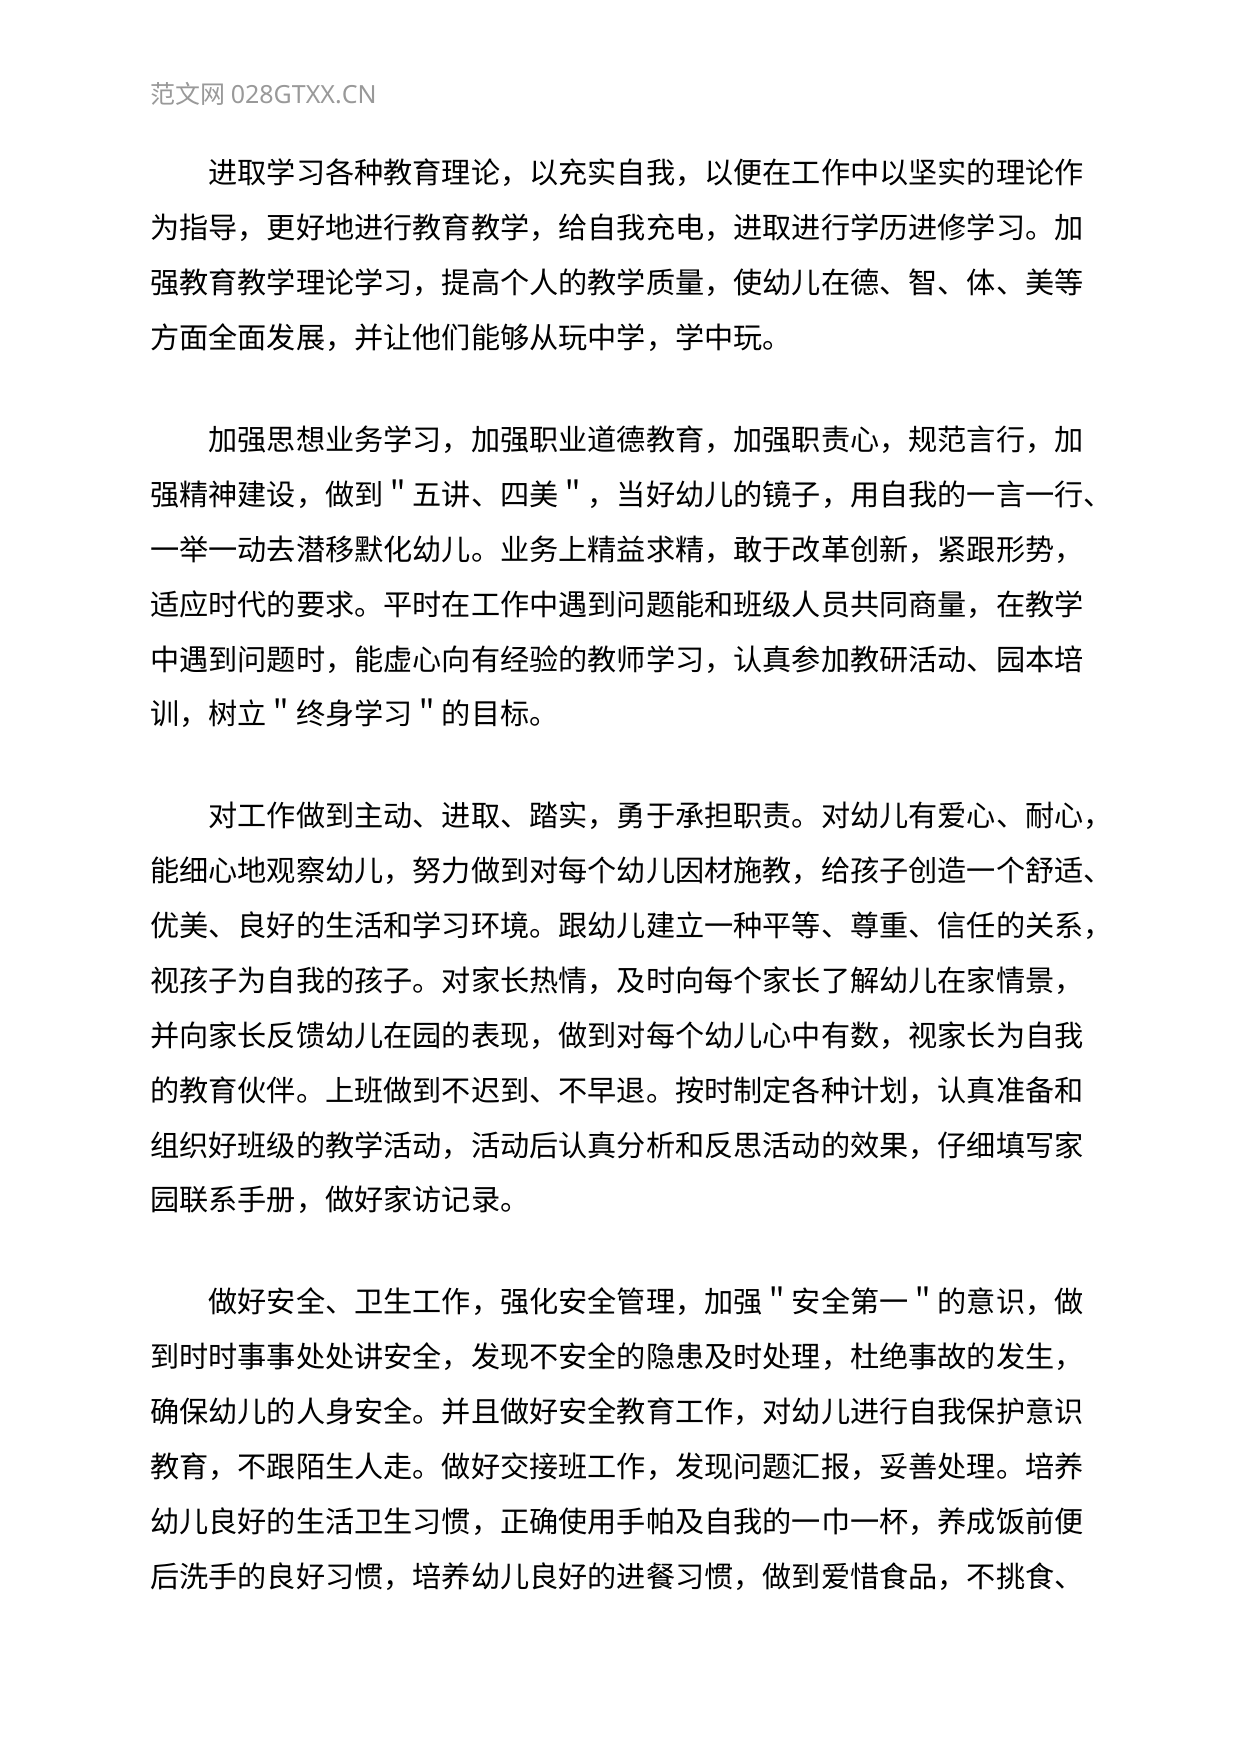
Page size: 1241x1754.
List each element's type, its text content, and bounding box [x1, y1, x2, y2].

text 加强思想业务学习，加强职业道德教育，加强职责心，规范言行，加强精神建设，做到＂五讲、四美＂，当好幼儿的镜子，用自我的一言一行、一举一动去潜移默化幼儿。业务上精益求精，敢于改革创新，紧跟形势，适应时代的要求。平时在工作中遇到问题能和班级人员共同商量，在教学中遇到问题时，能虚心向有经验的教师学习，认真参加教研活动、园本培训，树立＂终身学习＂的目标。 [150, 416, 1090, 733]
text 进取学习各种教育理论，以充实自我，以便在工作中以坚实的理论作为指导，更好地进行教育教学，给自我充电，进取进行学历进修学习。加强教育教学理论学习，提高个人的教学质量，使幼儿在德、智、体、美等方面全面发展，并让他们能够从玩中学，学中玩。 [150, 150, 1090, 357]
text 对工作做到主动、进取、踏实，勇于承担职责。对幼儿有爱心、耐心，能细心地观察幼儿，努力做到对每个幼儿因材施教，给孩子创造一个舒适、优美、良好的生活和学习环境。跟幼儿建立一种平等、尊重、信任的关系，视孩子为自我的孩子。对家长热情，及时向每个家长了解幼儿在家情景，并向家长反馈幼儿在园的表现，做到对每个幼儿心中有数，视家长为自我的教育伙伴。上班做到不迟到、不早退。按时制定各种计划，认真准备和组织好班级的教学活动，活动后认真分析和反思活动的效果，仔细填写家园联系手册，做好家访记录。 [150, 793, 1090, 1219]
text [150, 1279, 1090, 1596]
